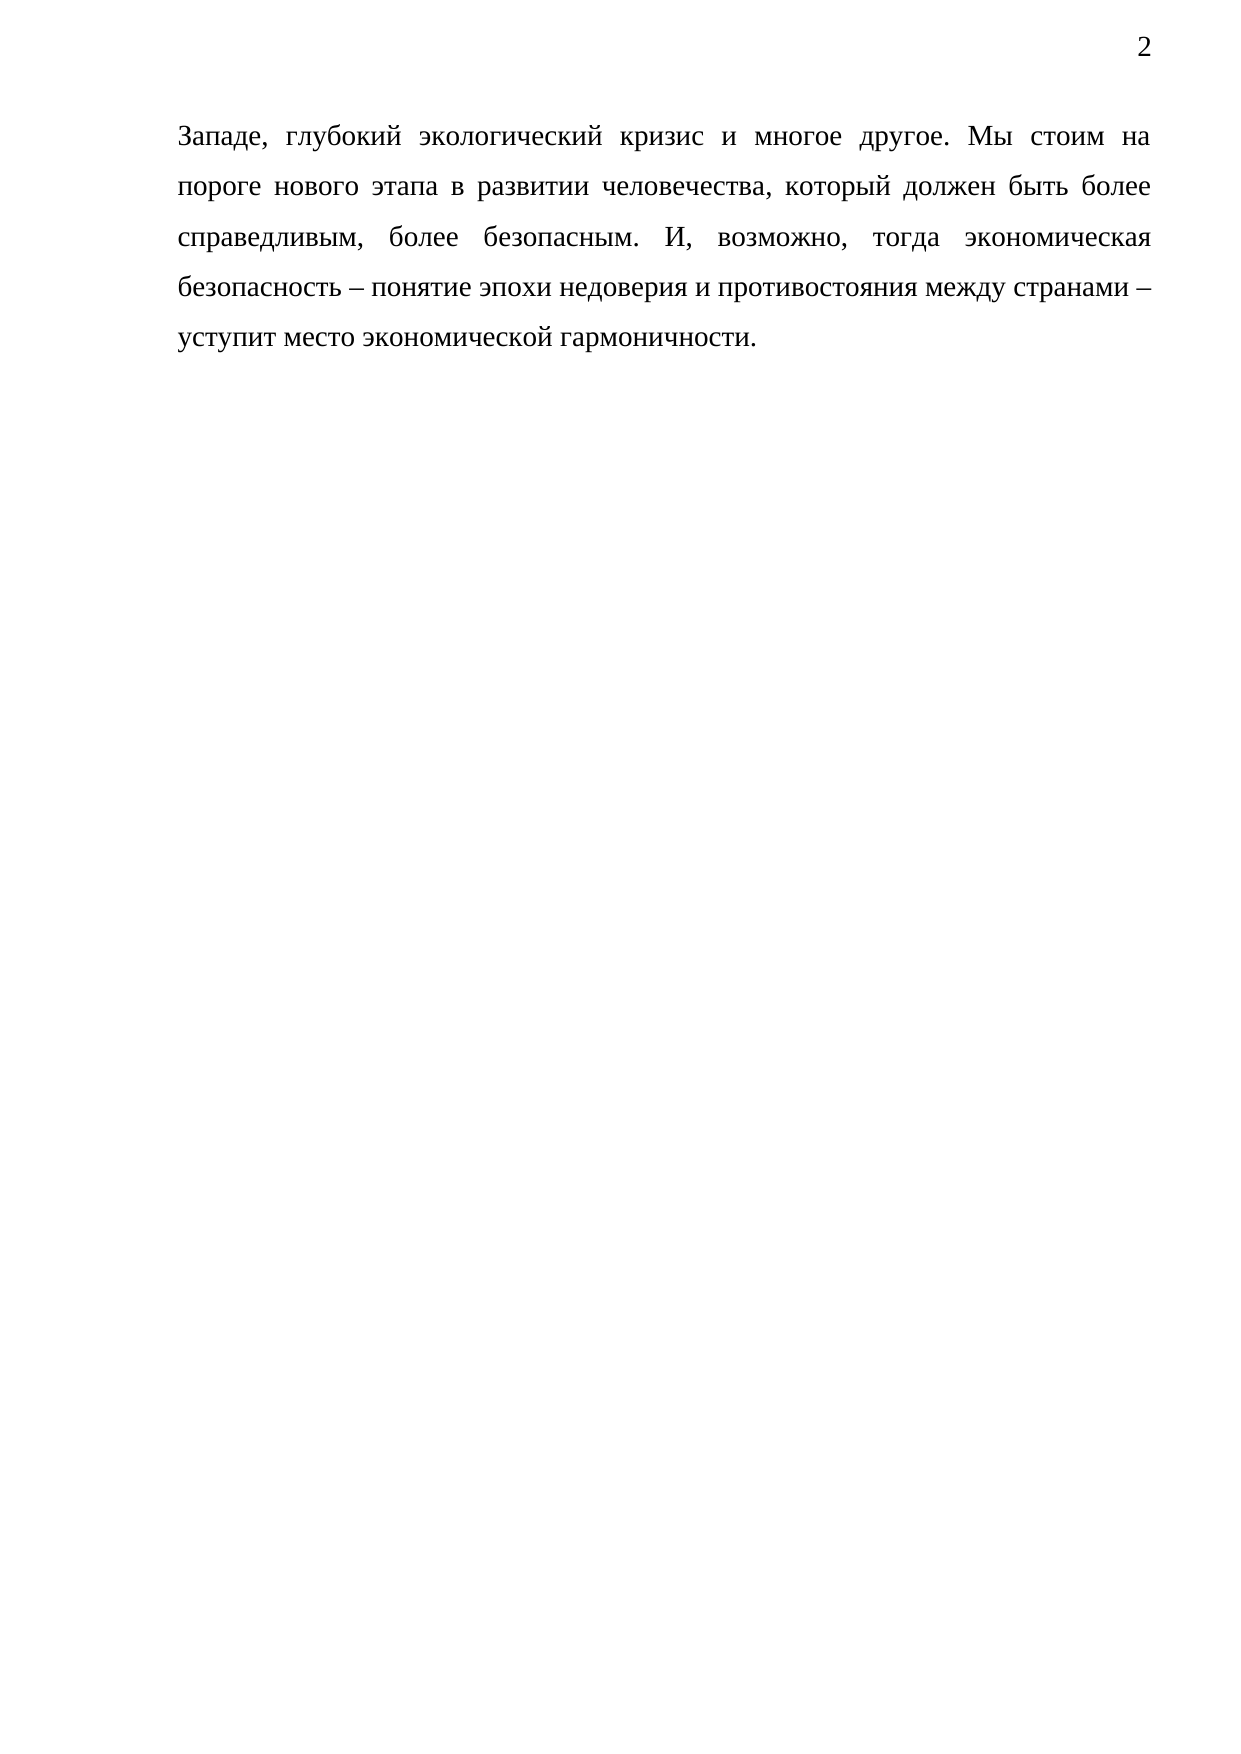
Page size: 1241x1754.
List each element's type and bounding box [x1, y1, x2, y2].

text [177, 118, 1152, 353]
